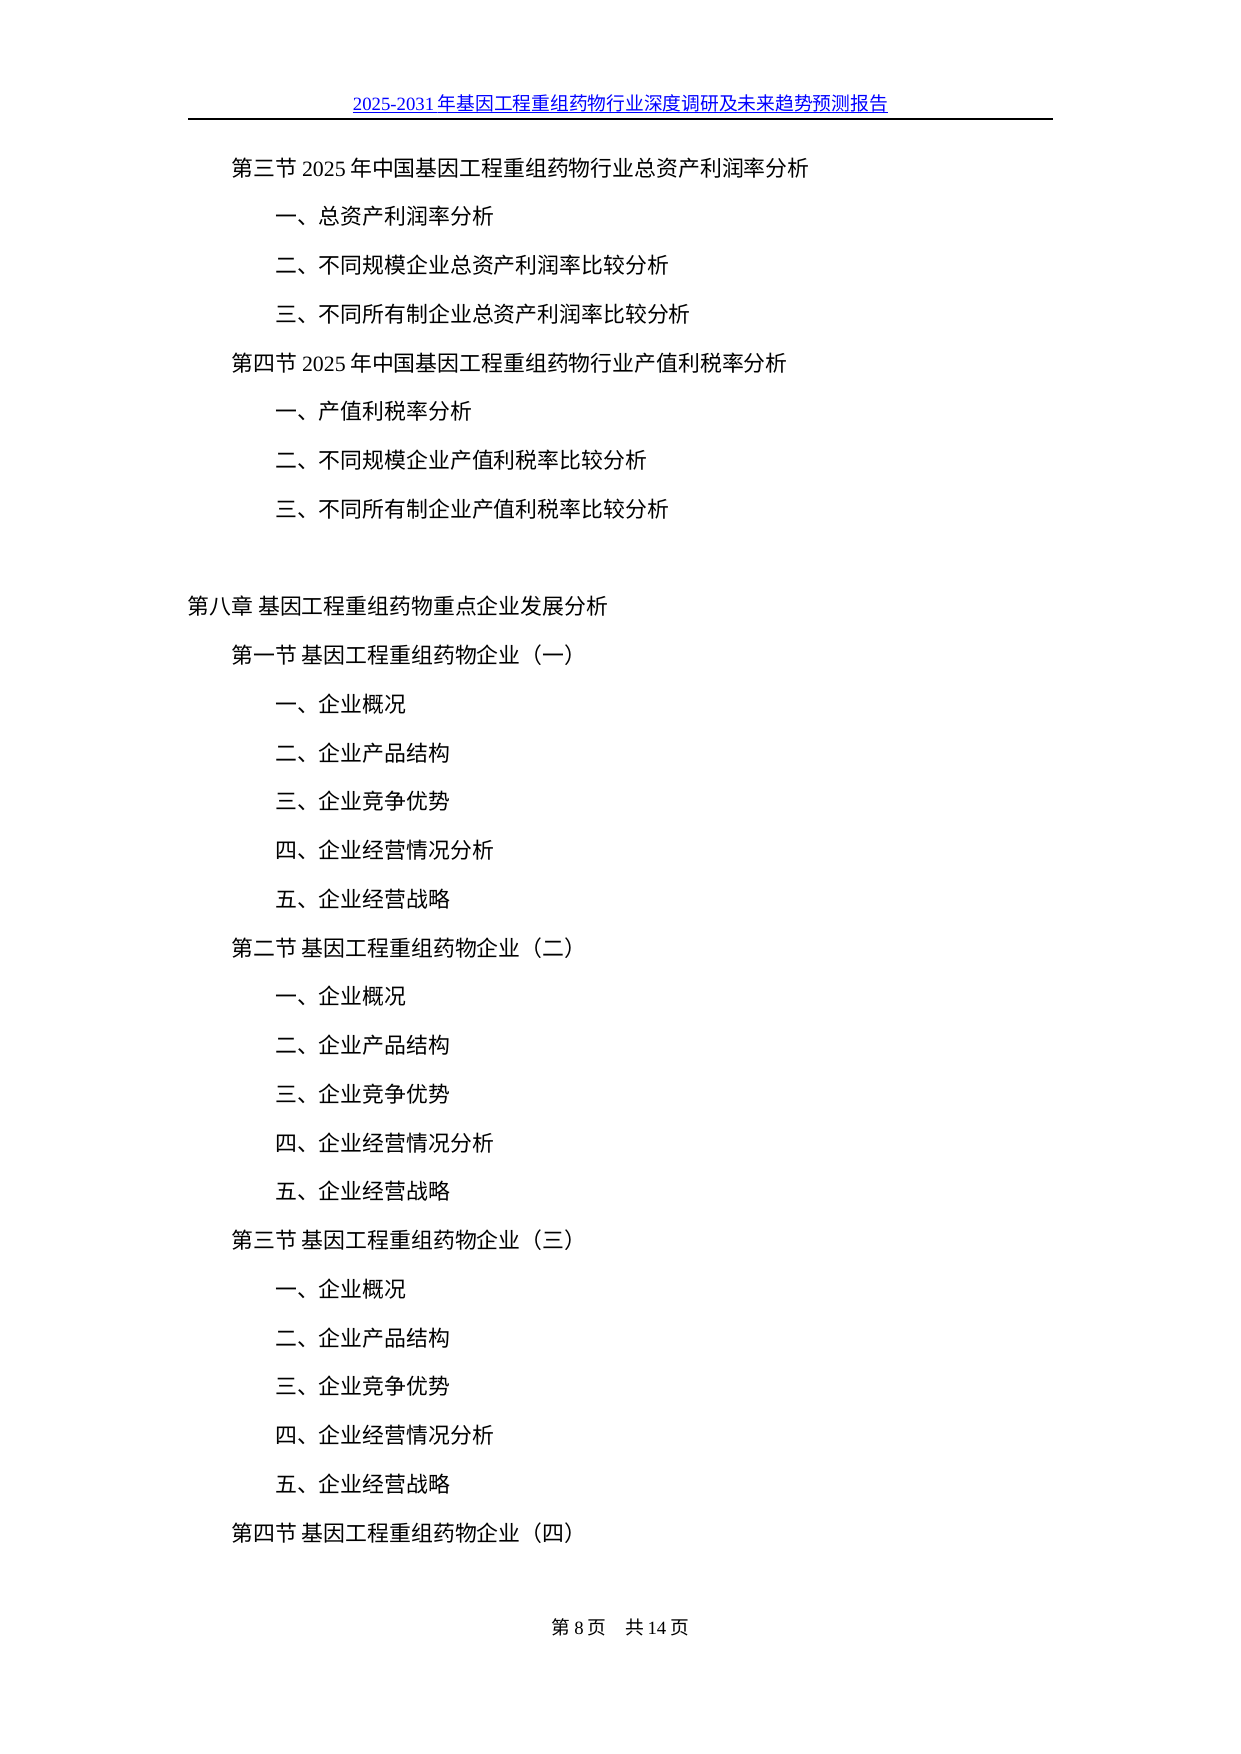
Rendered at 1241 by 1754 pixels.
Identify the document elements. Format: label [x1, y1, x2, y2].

text [187, 150, 1053, 1548]
